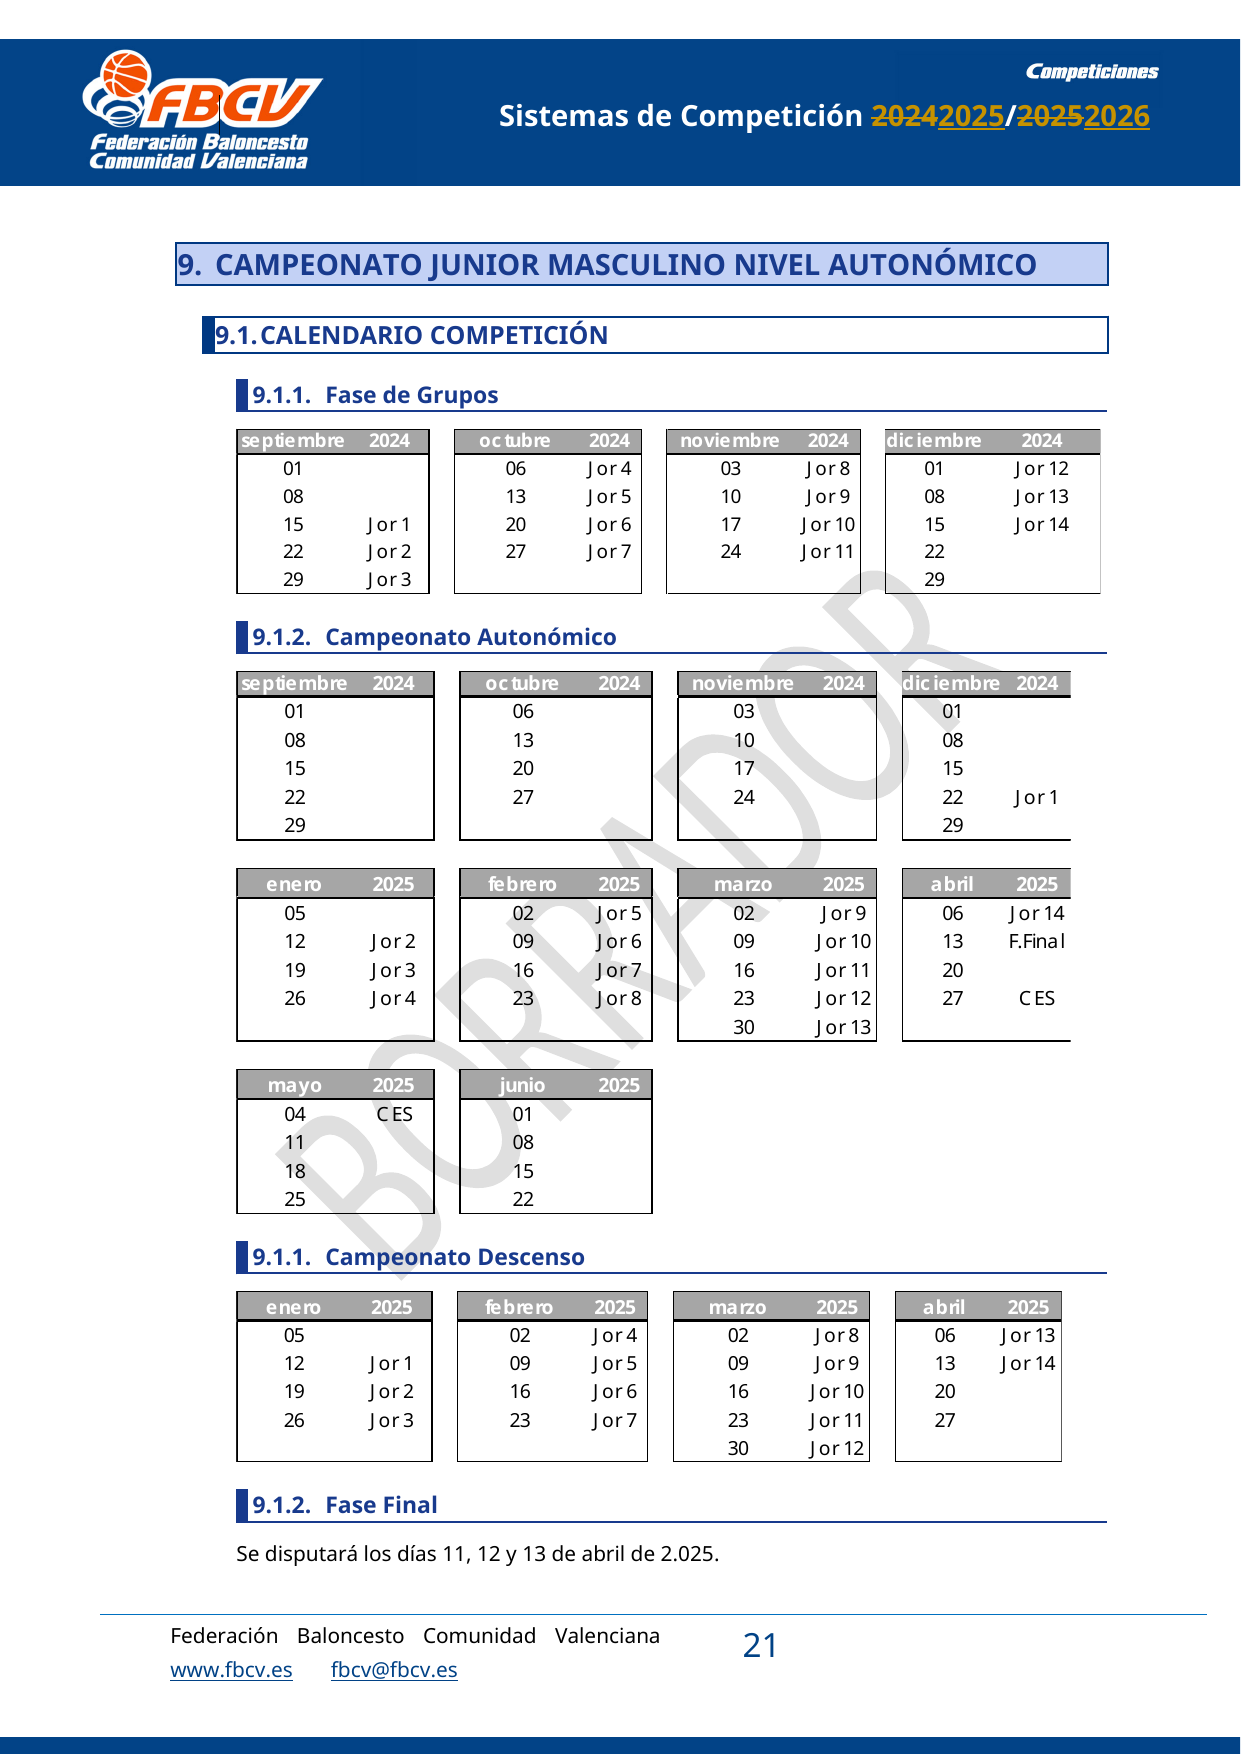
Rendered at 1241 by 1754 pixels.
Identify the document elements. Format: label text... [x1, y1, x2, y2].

picture [0, 39, 1241, 186]
subtitle Fase Final [248, 1489, 1107, 1521]
subtitle CAMPEONATO JUNIOR MASCULINO NIVEL AUTONÓMICO [177, 244, 1107, 284]
picture [0, 1737, 1241, 1754]
subtitle Campeonato Autonómico [248, 621, 1107, 652]
text Se disputará los días 11, 12 y 13 de abril de 2.025. [236, 1539, 1107, 1568]
subtitle Campeonato Descenso [248, 1241, 1107, 1272]
subtitle CALENDARIO COMPETICIÓN [215, 318, 1107, 352]
subtitle Fase de Grupos [248, 379, 1107, 410]
